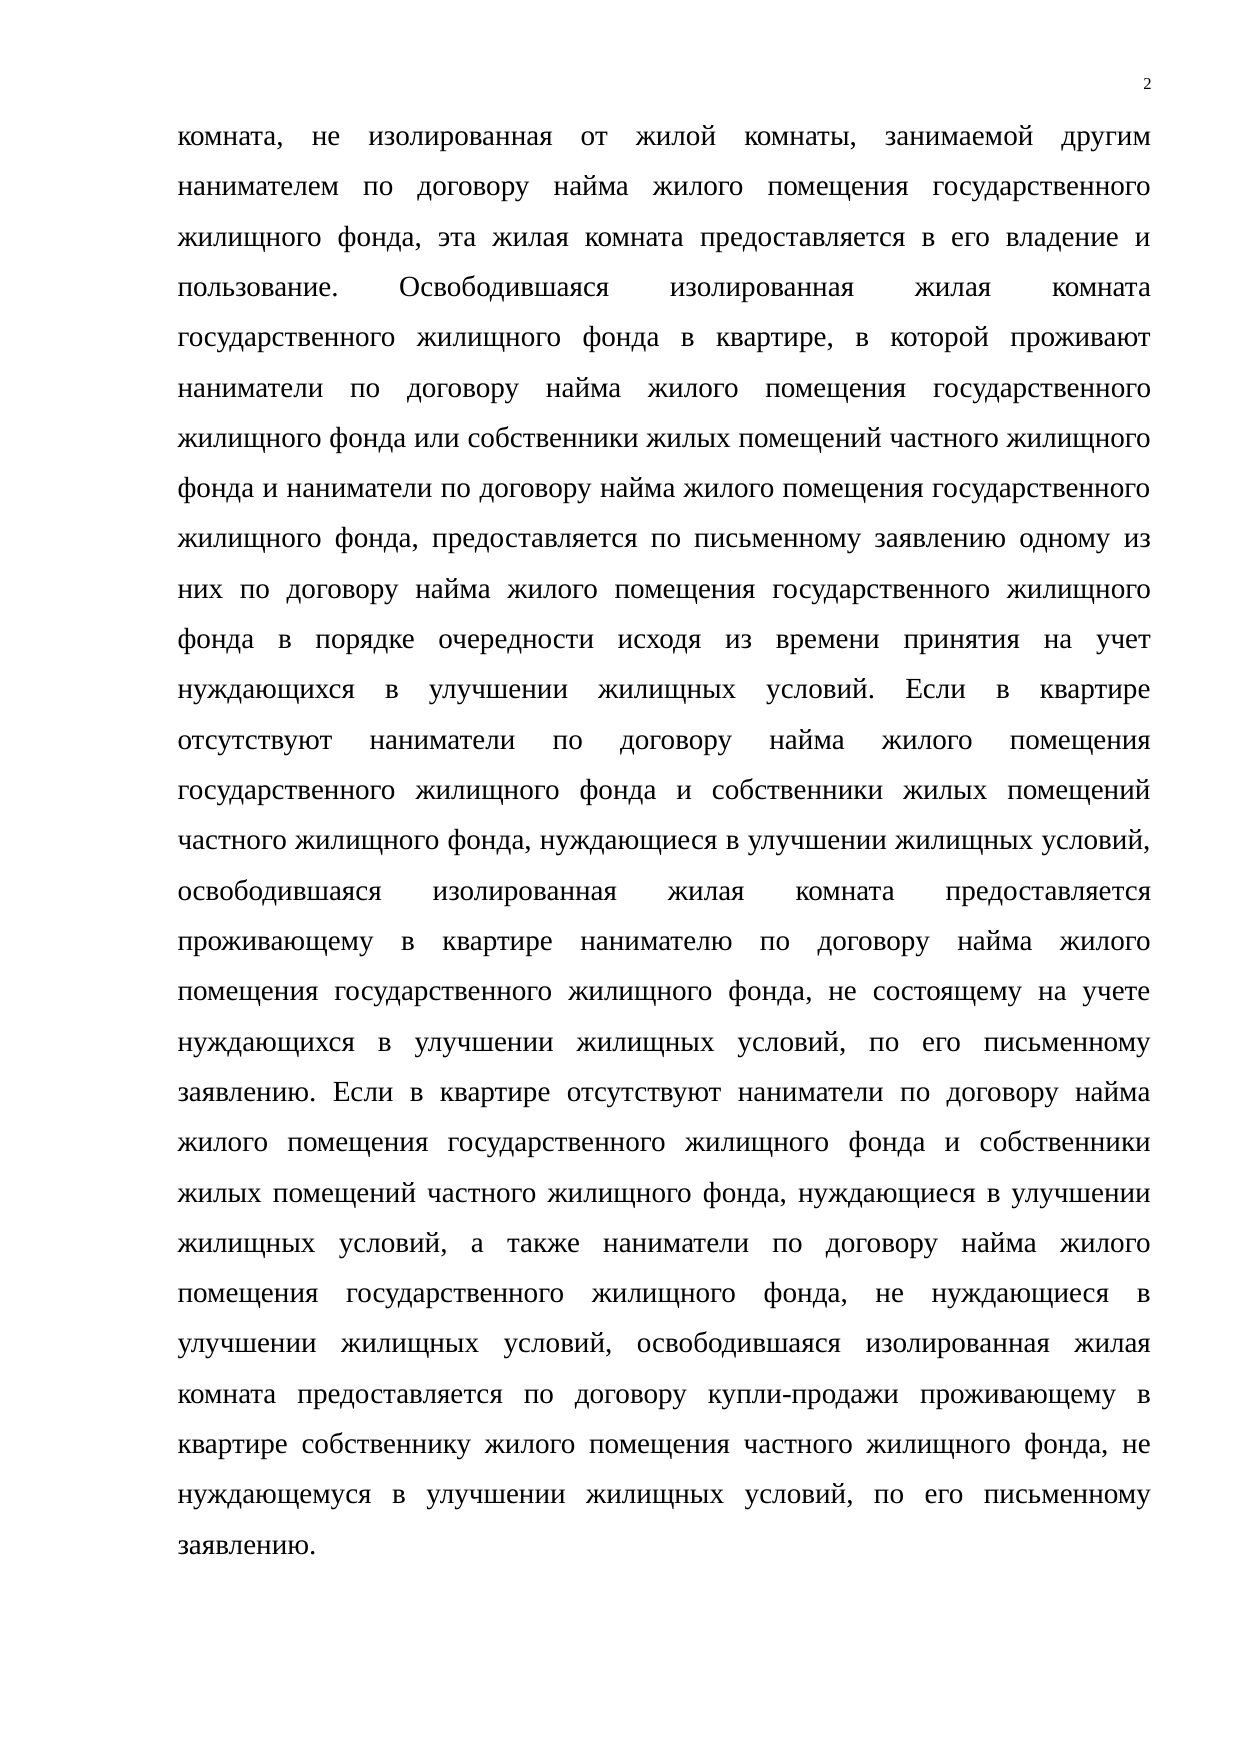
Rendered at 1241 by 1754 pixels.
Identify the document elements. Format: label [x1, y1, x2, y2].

text [177, 118, 1152, 1560]
